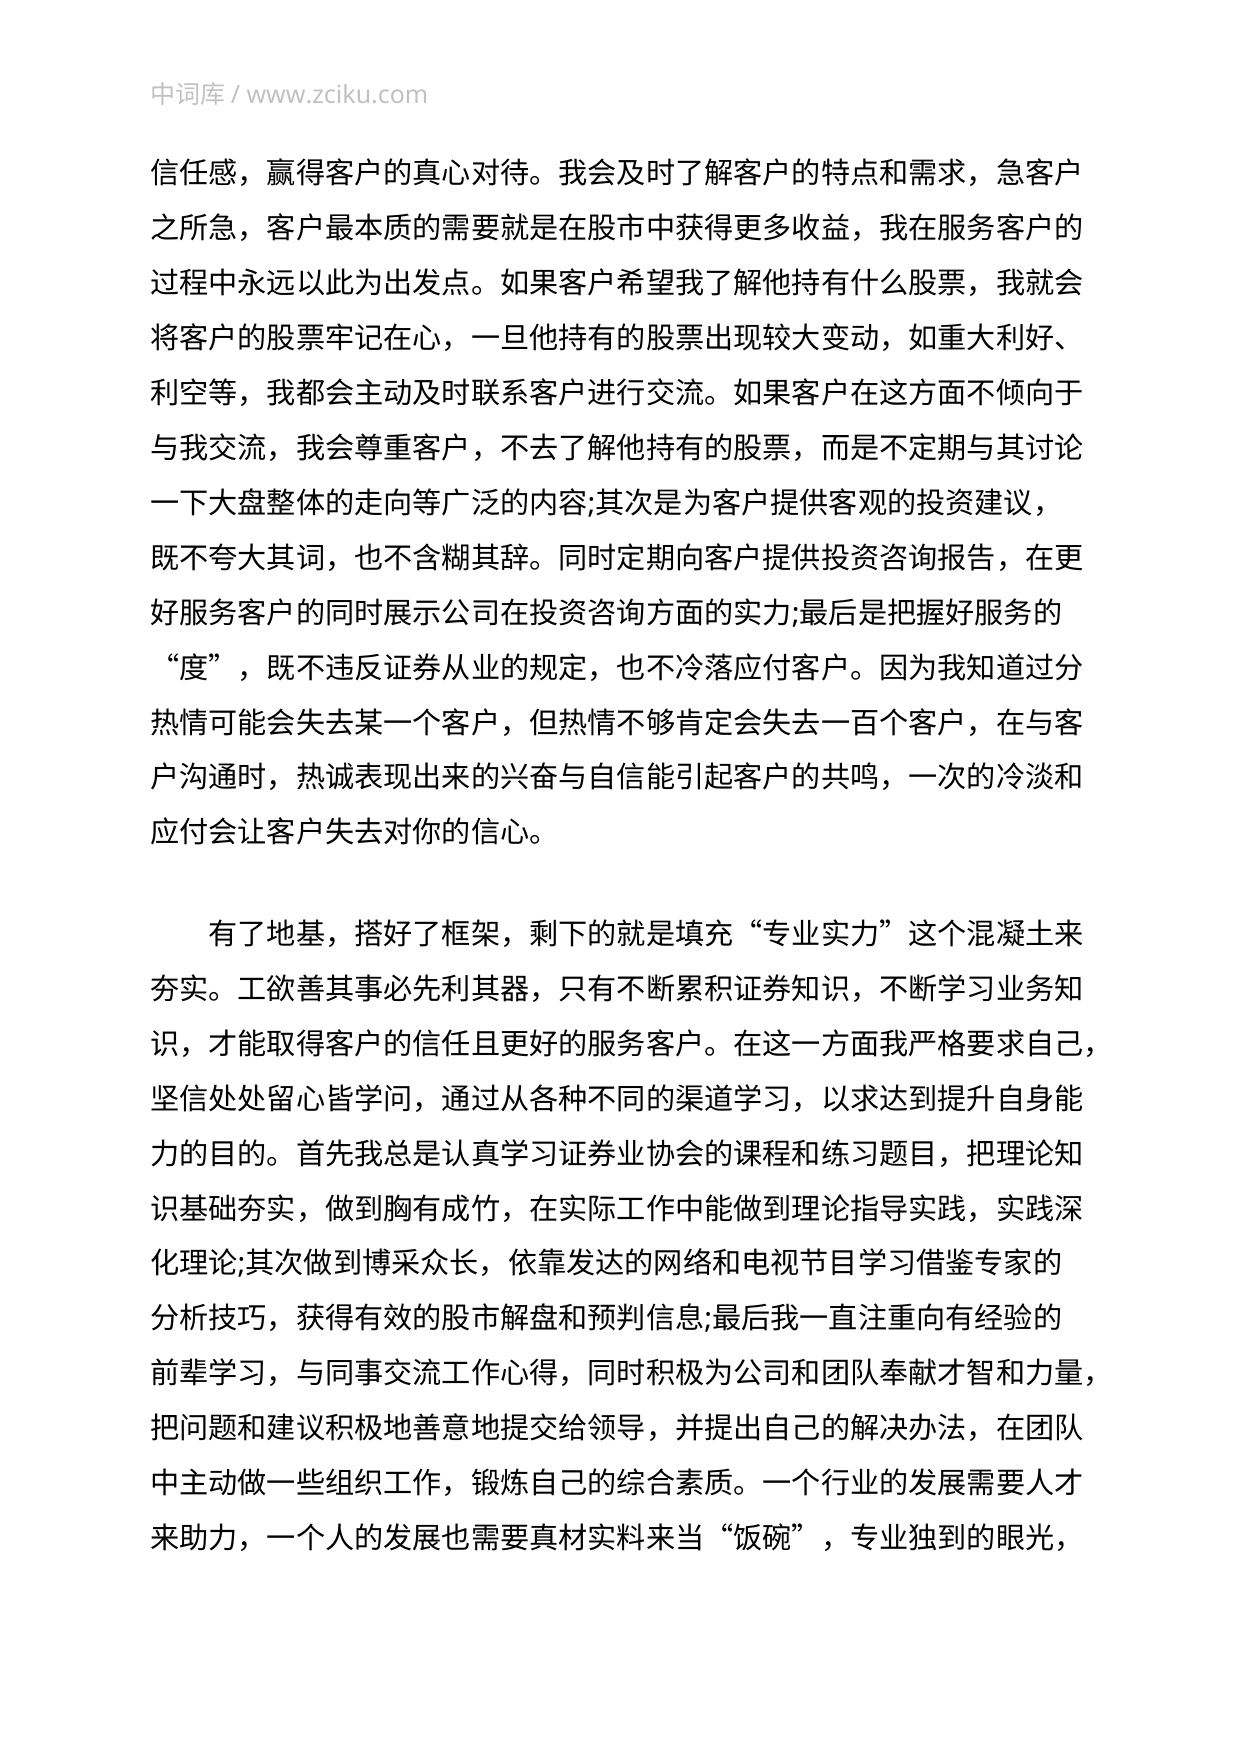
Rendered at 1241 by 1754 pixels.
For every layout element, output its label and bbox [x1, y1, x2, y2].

text [150, 150, 1090, 851]
text [150, 911, 1090, 1557]
